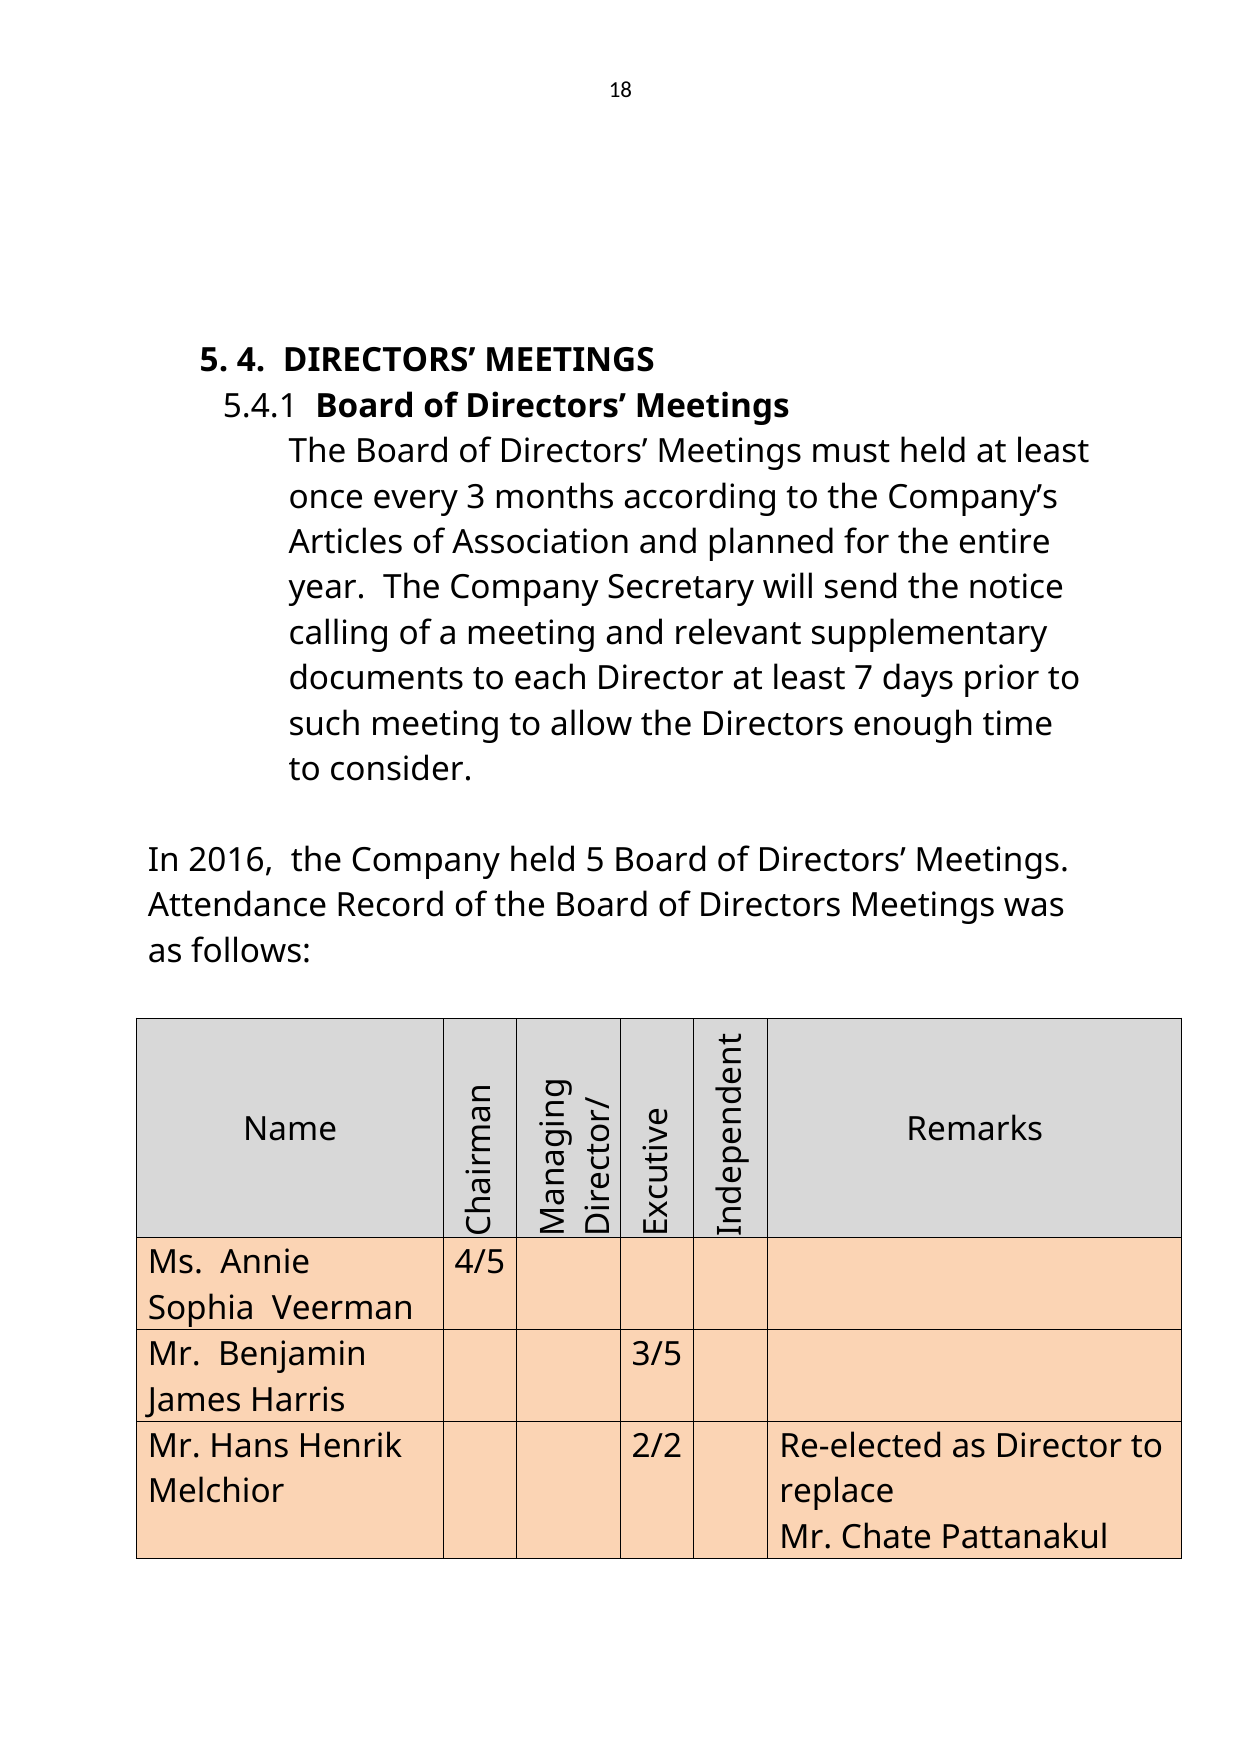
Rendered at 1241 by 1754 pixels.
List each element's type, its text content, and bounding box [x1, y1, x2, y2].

table_cell [444, 1330, 516, 1421]
table_cell [768, 1330, 1181, 1421]
table_cell [517, 1238, 620, 1329]
table_header Excutive Director [621, 1019, 693, 1237]
table_cell [694, 1330, 767, 1421]
table_cell [621, 1238, 693, 1329]
table_cell [444, 1422, 516, 1558]
text The Board of Directors’ Meetings must held at least once every 3 months according to the Company’s Articles of Association and planned for the entire year. The Company Secretary will send the notice calling of a meeting and relevant supplementary documents to each Director at least 7 days prior to such meeting to allow the Directors enough time to consider. [148, 427, 1092, 790]
table_cell [694, 1422, 767, 1558]
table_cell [768, 1422, 1181, 1558]
table_cell 4/5 [444, 1238, 516, 1329]
table_cell Mr. Benjamin James Harris [137, 1330, 443, 1421]
table_cell 3/5 [621, 1330, 693, 1421]
table_cell Ms. Annie Sophia Veerman [137, 1238, 443, 1329]
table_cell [137, 1422, 443, 1558]
text In 2016, the Company held 5 Board of Directors’ Meetings. Attendance Record of the Board of Directors Meetings was as follows: [148, 836, 1092, 972]
table_header Name [137, 1019, 443, 1237]
text 5. 4. DIRECTORS’ MEETINGS [148, 336, 1092, 382]
table_cell [517, 1330, 620, 1421]
table_header Chairman [444, 1019, 516, 1237]
table_cell [694, 1238, 767, 1329]
text 5.4.1 Board of Directors’ Meetings [185, 382, 1092, 427]
table_header Independent Director [694, 1019, 767, 1237]
table_cell 2/2 [621, 1422, 693, 1558]
table_cell [517, 1422, 620, 1558]
table_header Remarks [768, 1019, 1181, 1237]
table_cell [768, 1238, 1181, 1329]
table_header Managing Director/ Deputy Chairman DEPUTY CHAIRMAN [517, 1019, 620, 1237]
